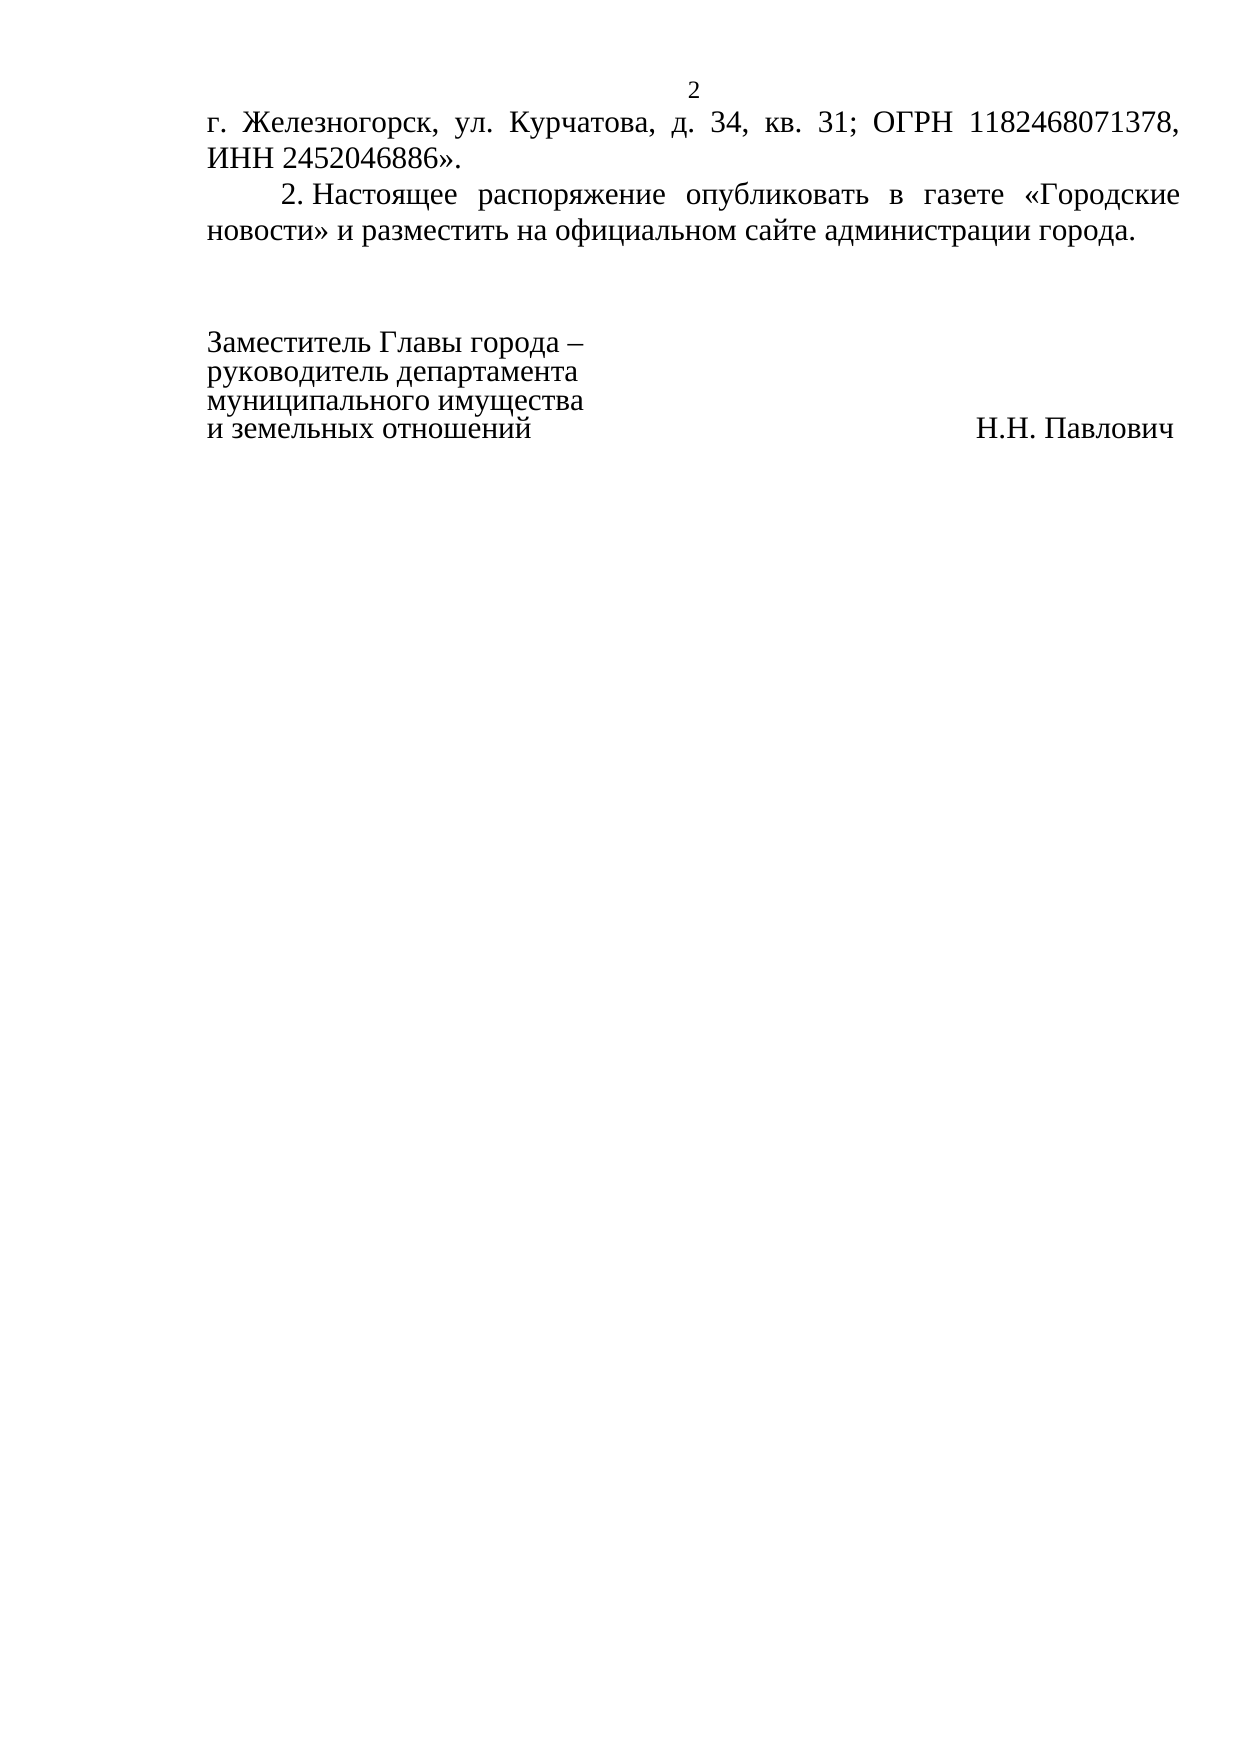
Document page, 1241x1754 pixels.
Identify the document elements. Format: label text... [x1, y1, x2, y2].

text 2. Настоящее распоряжение опубликовать в газете «Городские новости» и разместить на официальном сайте администрации города. [207, 176, 1181, 247]
text руководитель департамента [207, 358, 1181, 387]
text Заместитель Главы города – [207, 330, 1181, 358]
text и земельных отношений Н.Н. Павлович [207, 416, 1181, 445]
text муниципального имущества [207, 387, 1181, 416]
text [207, 104, 1181, 176]
